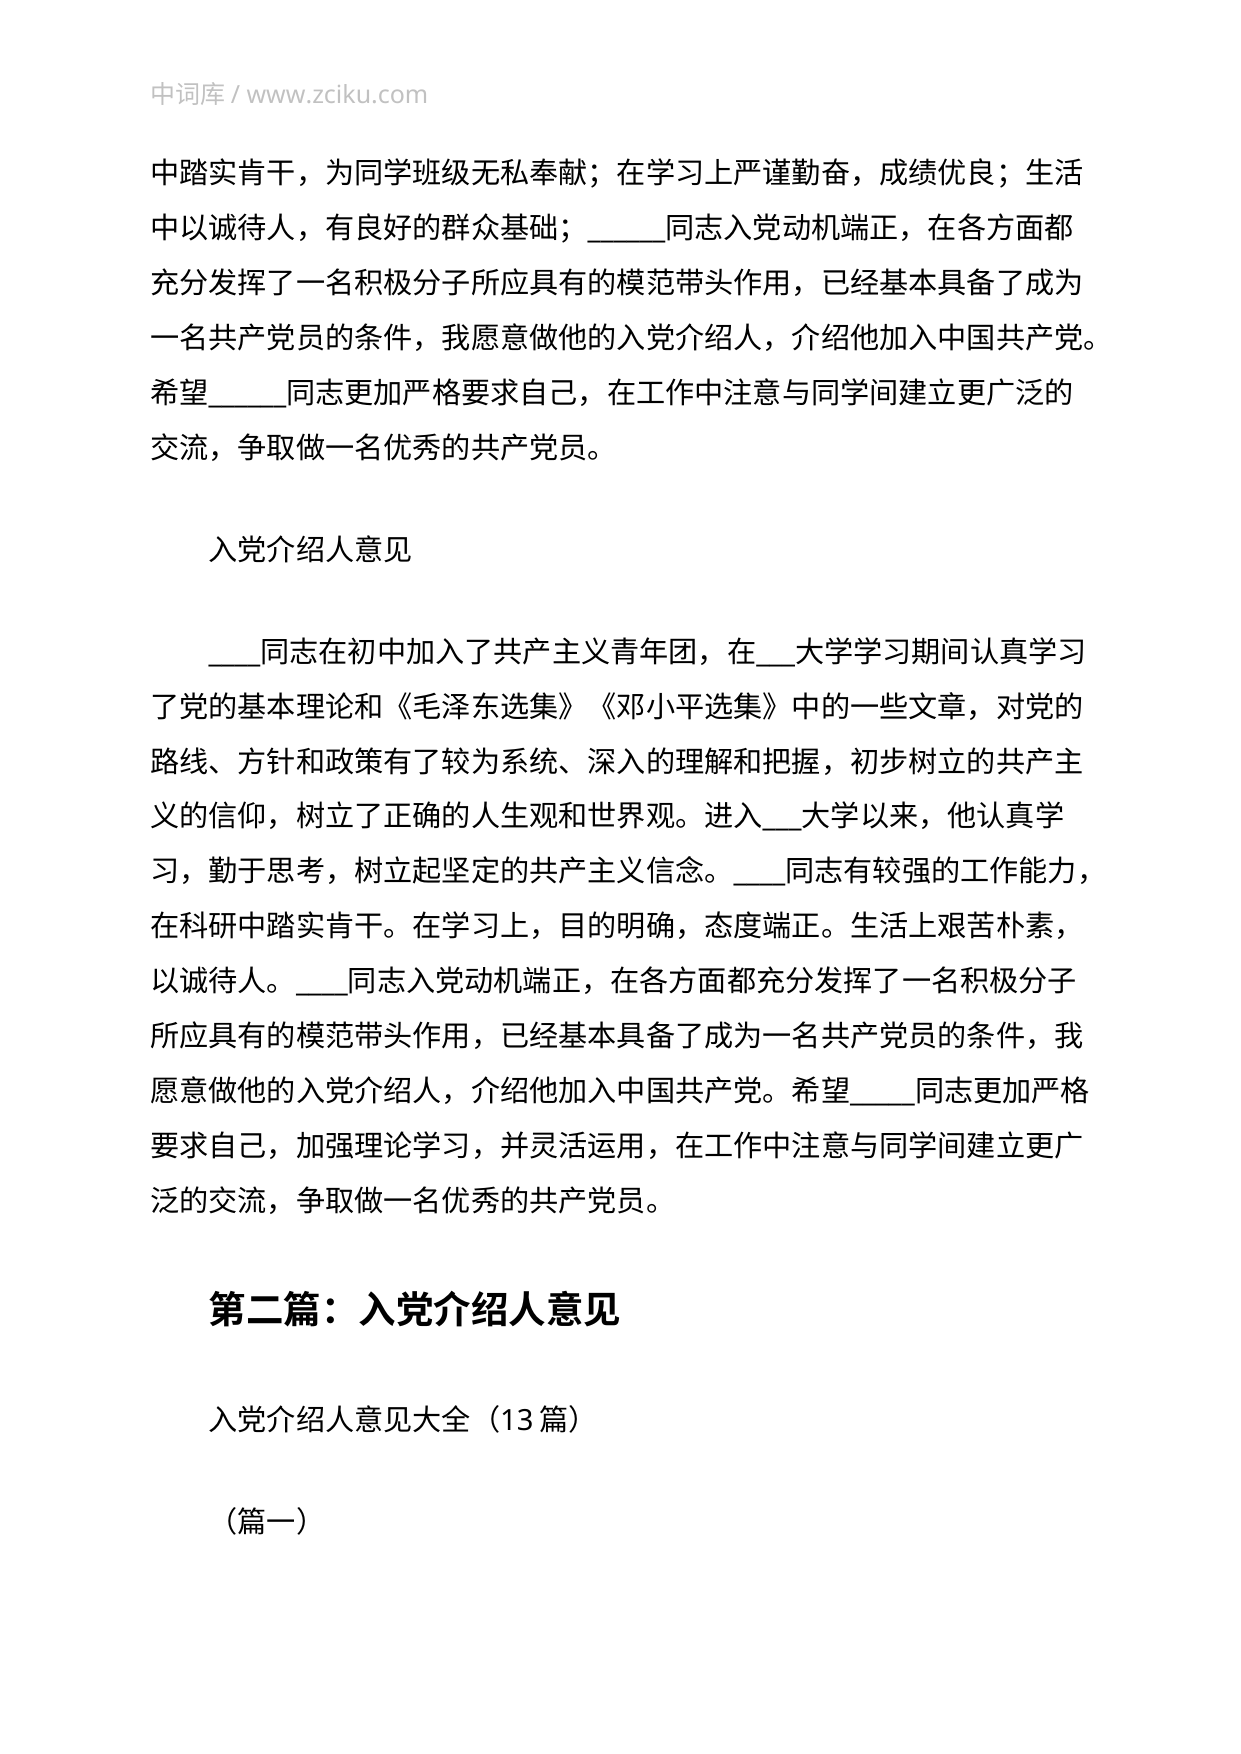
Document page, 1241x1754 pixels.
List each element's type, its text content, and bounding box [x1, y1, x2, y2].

text ____同志在初中加入了共产主义青年团，在___大学学习期间认真学习了党的基本理论和《毛泽东选集》《邓小平选集》中的一些文章，对党的路线、方针和政策有了较为系统、深入的理解和把握，初步树立的共产主义的信仰，树立了正确的人生观和世界观。进入___大学以来，他认真学习，勤于思考，树立起坚定的共产主义信念。____同志有较强的工作能力，在科研中踏实肯干。在学习上，目的明确，态度端正。生活上艰苦朴素，以诚待人。____同志入党动机端正，在各方面都充分发挥了一名积极分子所应具有的模范带头作用，已经基本具备了成为一名共产党员的条件，我愿意做他的入党介绍人，介绍他加入中国共产党。希望_____同志更加严格要求自己，加强理论学习，并灵活运用，在工作中注意与同学间建立更广泛的交流，争取做一名优秀的共产党员。 [150, 628, 1090, 1220]
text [150, 150, 1090, 467]
text 第二篇：入党介绍人意见 [150, 1279, 1090, 1334]
text 入党介绍人意见 [150, 526, 1090, 569]
text （篇一） [150, 1499, 1090, 1541]
text 入党介绍人意见大全（13篇） [150, 1397, 1090, 1439]
